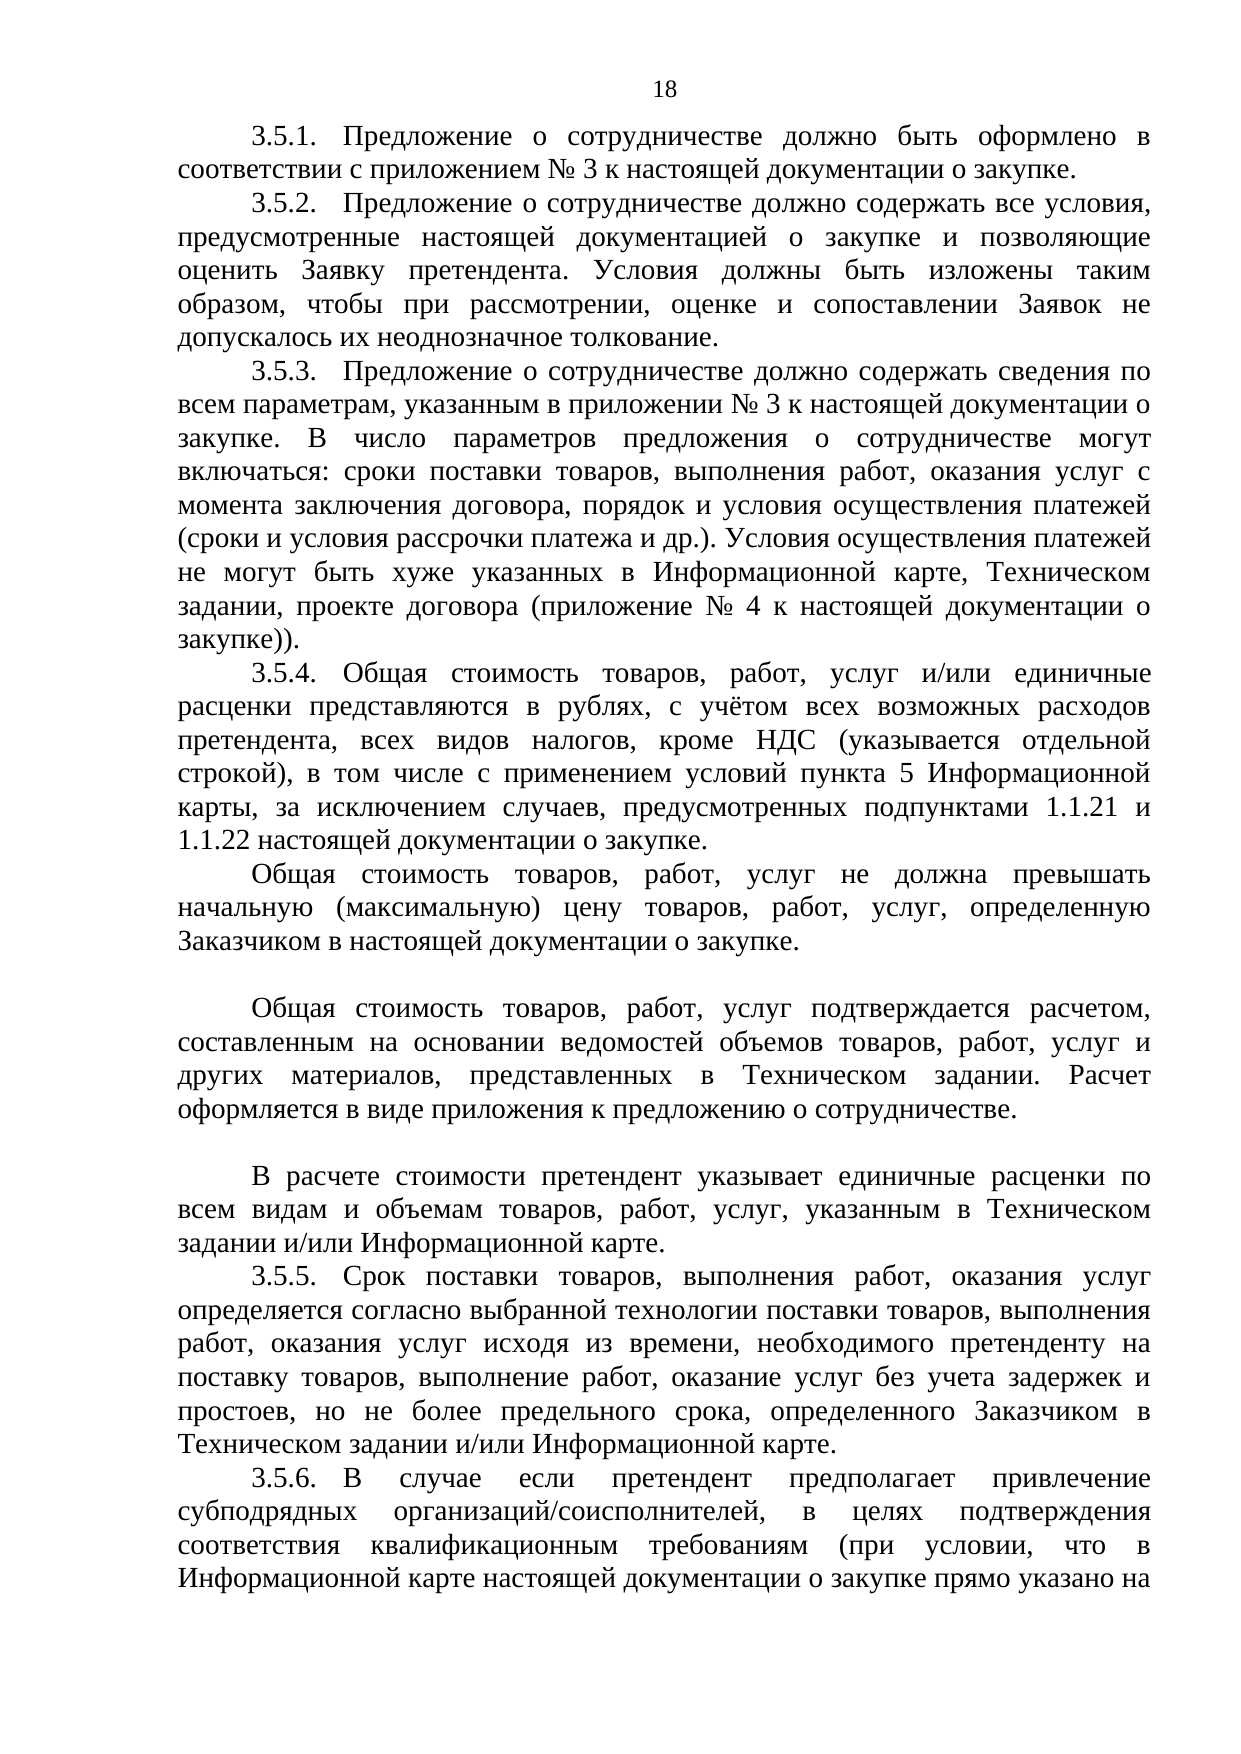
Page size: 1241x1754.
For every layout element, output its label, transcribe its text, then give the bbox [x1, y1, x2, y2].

list Предложение о сотрудничестве должно быть оформлено в соответствии с приложением № 3 к настоящей документации о закупке. [177, 118, 1152, 185]
text В расчете стоимости претендент указывает единичные расценки по всем видам и объемам товаров, работ, услуг, указанным в Техническом задании и/или Информационной карте. [177, 1158, 1152, 1258]
list Срок поставки товаров, выполнения работ, оказания услуг определяется согласно выбранной технологии поставки товаров, выполнения работ, оказания услуг исходя из времени, необходимого претенденту на поставку товаров, выполнение работ, оказание услуг без учета задержек и простоев, но не более предельного срока, определенного Заказчиком в Техническом задании и/или Информационной карте. [177, 1258, 1152, 1460]
list Предложение о сотрудничестве должно содержать все условия, предусмотренные настоящей документацией о закупке и позволяющие оценить Заявку претендента. Условия должны быть изложены таким образом, чтобы при рассмотрении, оценке и сопоставлении Заявок не допускалось их неоднозначное толкование. [177, 185, 1152, 353]
list Общая стоимость товаров, работ, услуг и/или единичные расценки представляются в рублях, с учётом всех возможных расходов претендента, всех видов налогов, кроме НДС (указывается отдельной строкой), в том числе с применением условий пункта 5 Информационной карты, за исключением случаев, предусмотренных подпунктами 1.1.21 и 1.1.22 настоящей документации о закупке. [177, 655, 1152, 856]
text Общая стоимость товаров, работ, услуг не должна превышать начальную (максимальную) цену товаров, работ, услуг, определенную Заказчиком в настоящей документации о закупке. [177, 856, 1152, 957]
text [177, 1460, 1152, 1594]
list Предложение о сотрудничестве должно содержать сведения по всем параметрам, указанным в приложении № 3 к настоящей документации о закупке. В число параметров предложения о сотрудничестве могут включаться: сроки поставки товаров, выполнения работ, оказания услуг с момента заключения договора, порядок и условия осуществления платежей (сроки и условия рассрочки платежа и др.). Условия осуществления платежей не могут быть хуже указанных в Информационной карте, Техническом задании, проекте договора (приложение № 4 к настоящей документации о закупке)). [177, 353, 1152, 655]
text Общая стоимость товаров, работ, услуг подтверждается расчетом, составленным на основании ведомостей объемов товаров, работ, услуг и других материалов, представленных в Техническом задании. Расчет оформляется в виде приложения к предложению о сотрудничестве. [177, 990, 1152, 1124]
